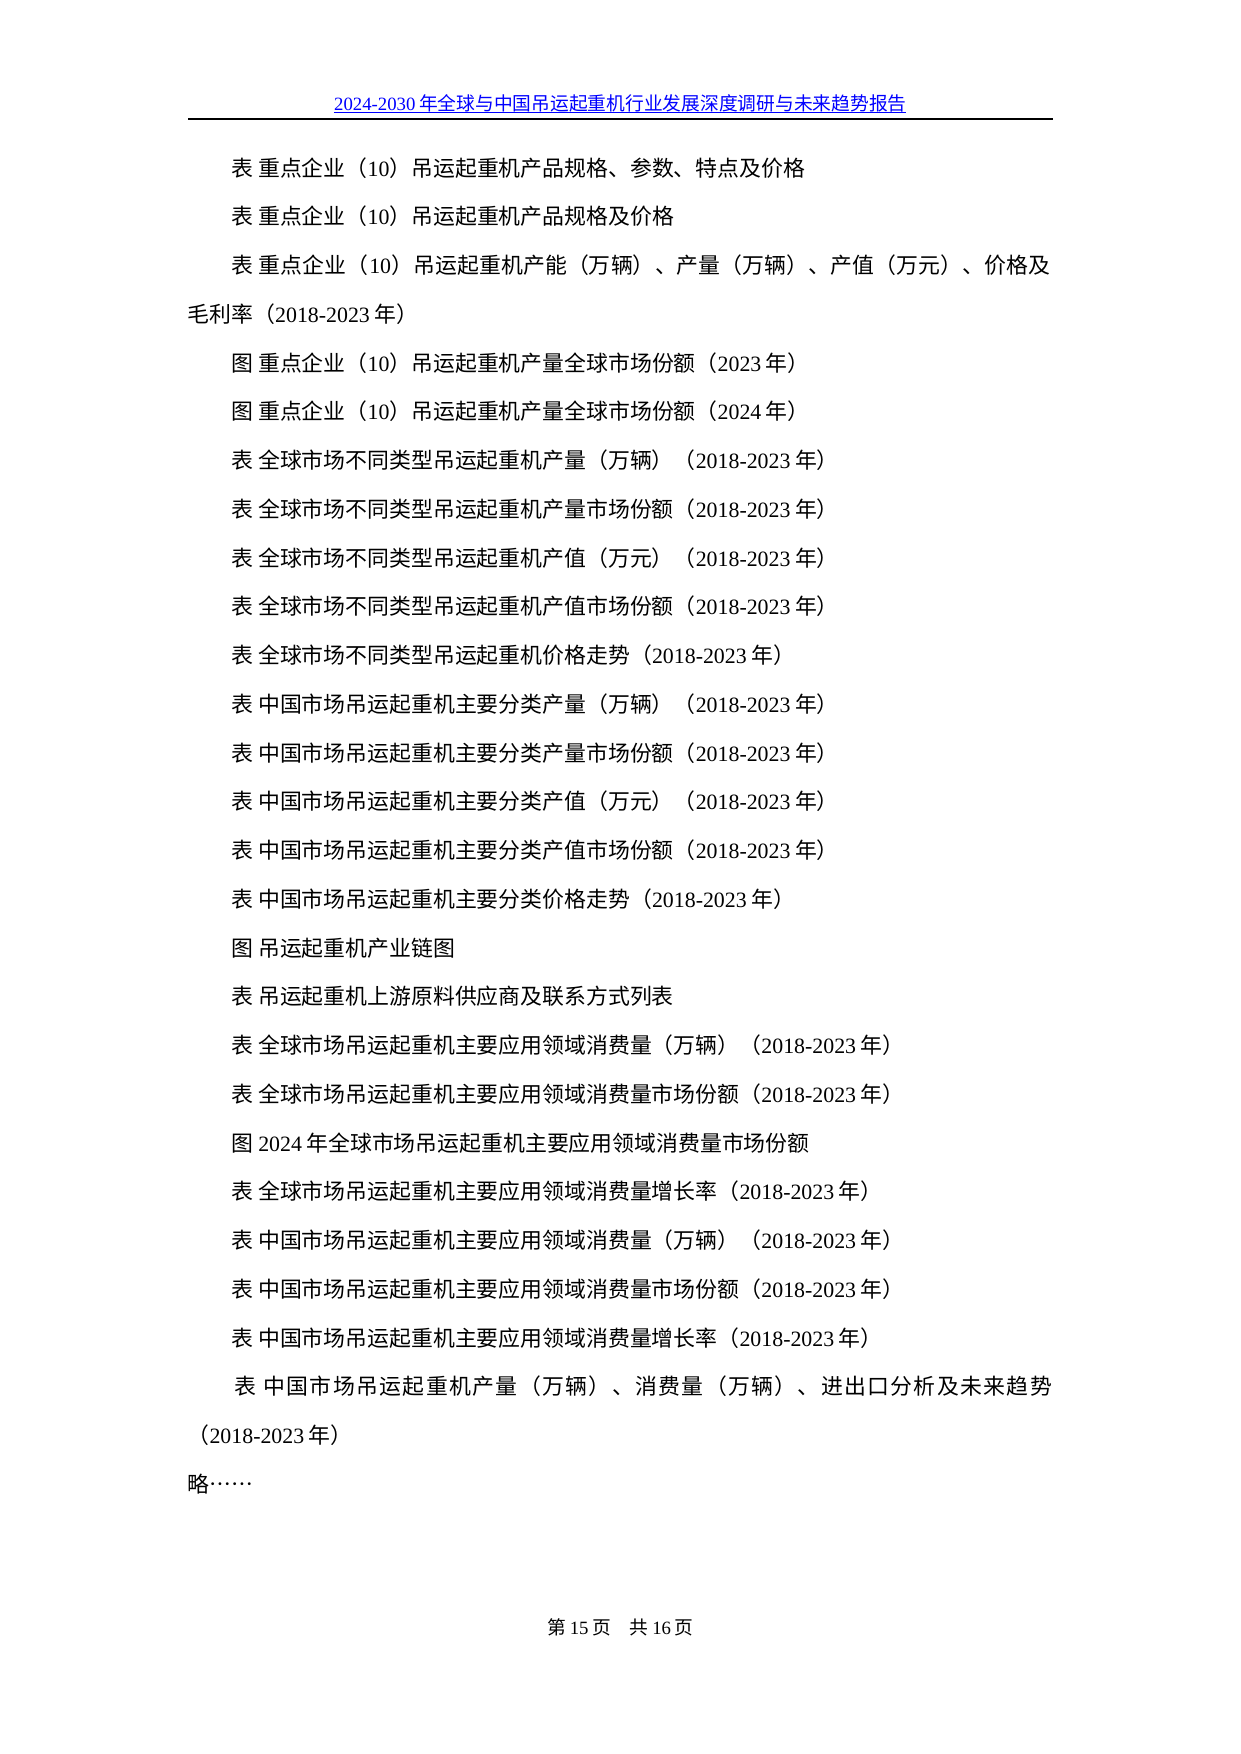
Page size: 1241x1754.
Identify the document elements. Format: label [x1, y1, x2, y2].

text [187, 150, 1053, 1499]
